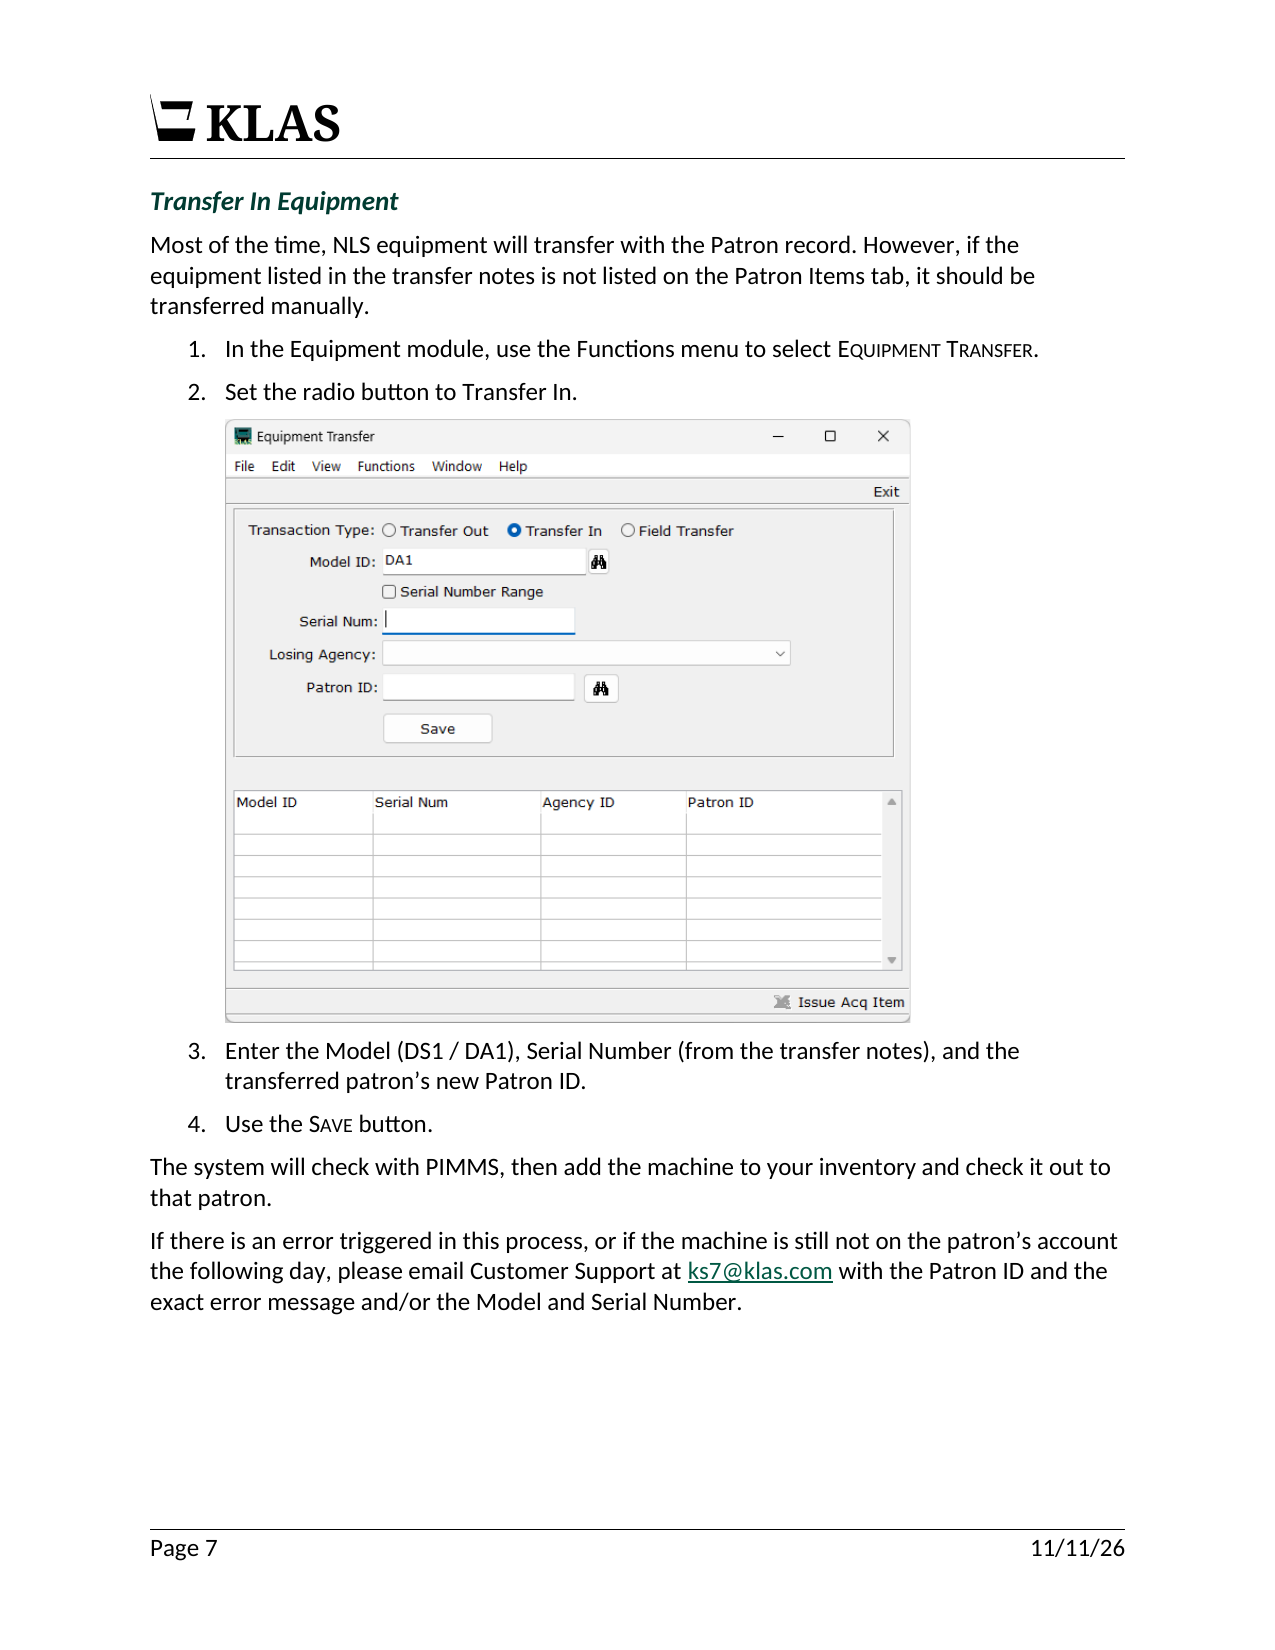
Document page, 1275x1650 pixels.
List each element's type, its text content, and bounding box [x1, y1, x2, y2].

list If there is an error triggered in this process, or if the machine is still not on the patron’s account the following day, please email Customer Support at ks7@klas.com with the Patron ID and the exact error message and/or the Model and Serial Number. [150, 1225, 1125, 1317]
text Most of the time, NLS equipment will transfer with the Patron record. However, if the equipment listed in the transfer notes is not listed on the Patron Items tab, it should be transferred manually. [150, 229, 1125, 321]
picture [225, 419, 911, 1023]
list In the Equipment module, use the Functions menu to select Equipment Transfer. [187, 333, 1125, 364]
list Set the radio button to Transfer In. [187, 376, 1125, 407]
list Use the Save button. [187, 1108, 1125, 1139]
list The system will check with PIMMS, then add the machine to your inventory and check it out to that patron. [150, 1151, 1125, 1212]
subtitle Transfer In Equipment [150, 184, 1125, 217]
list Enter the Model (DS1 / DA1), Serial Number (from the transfer notes), and the transferred patron’s new Patron ID. [187, 1035, 1125, 1096]
